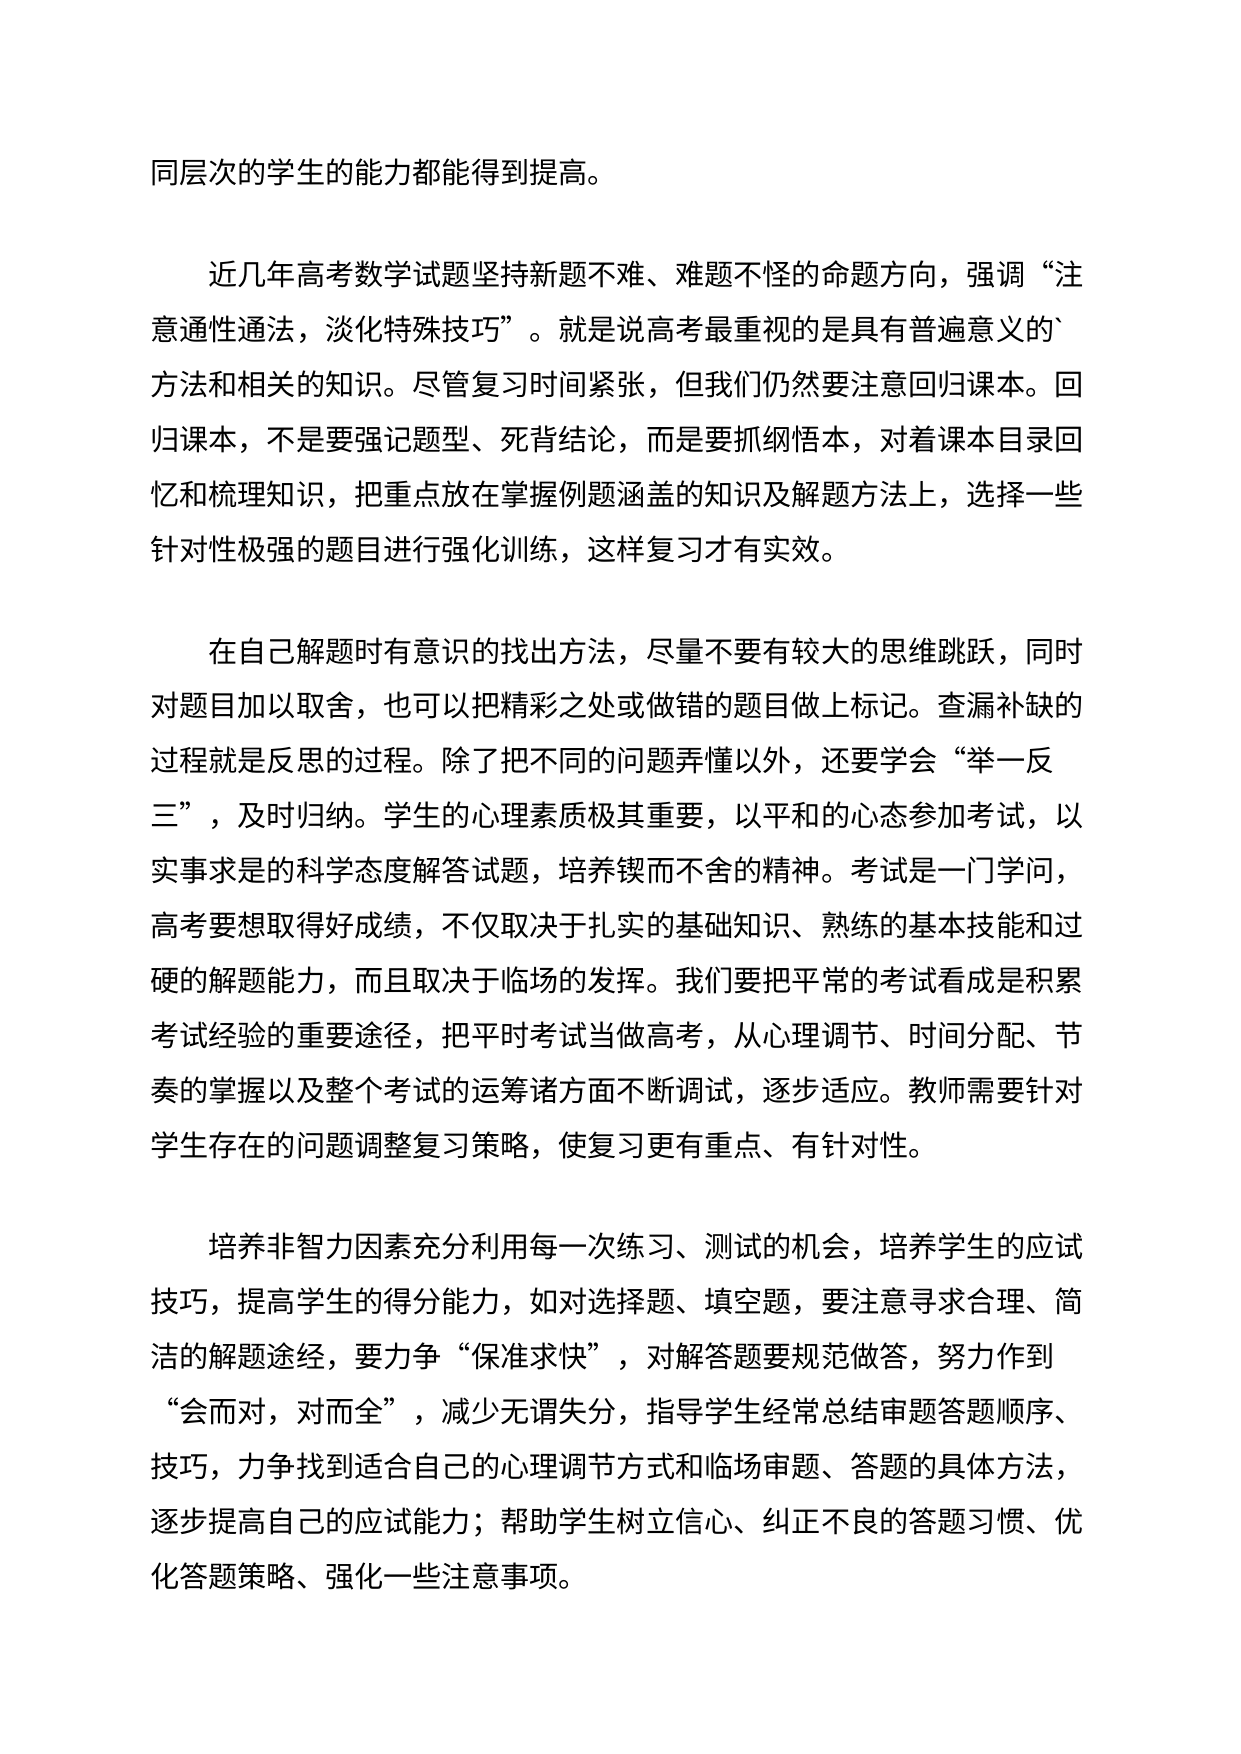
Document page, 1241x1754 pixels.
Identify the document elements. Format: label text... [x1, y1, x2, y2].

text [150, 150, 1090, 192]
text 培养非智力因素充分利用每一次练习、测试的机会，培养学生的应试技巧，提高学生的得分能力，如对选择题、填空题，要注意寻求合理、简洁的解题途经，要力争“保准求快”，对解答题要规范做答，努力作到“会而对，对而全”，减少无谓失分，指导学生经常总结审题答题顺序、技巧，力争找到适合自己的心理调节方式和临场审题、答题的具体方法，逐步提高自己的应试能力；帮助学生树立信心、纠正不良的答题习惯、优化答题策略、强化一些注意事项。 [150, 1224, 1090, 1596]
text 近几年高考数学试题坚持新题不难、难题不怪的命题方向，强调“注意通性通法，淡化特殊技巧”。就是说高考最重视的是具有普遍意义的`方法和相关的知识。尽管复习时间紧张，但我们仍然要注意回归课本。回归课本，不是要强记题型、死背结论，而是要抓纲悟本，对着课本目录回忆和梳理知识，把重点放在掌握例题涵盖的知识及解题方法上，选择一些针对性极强的题目进行强化训练，这样复习才有实效。 [150, 252, 1090, 569]
text 在自己解题时有意识的找出方法，尽量不要有较大的思维跳跃，同时对题目加以取舍，也可以把精彩之处或做错的题目做上标记。查漏补缺的过程就是反思的过程。除了把不同的问题弄懂以外，还要学会“举一反三”，及时归纳。学生的心理素质极其重要，以平和的心态参加考试，以实事求是的科学态度解答试题，培养锲而不舍的精神。考试是一门学问，高考要想取得好成绩，不仅取决于扎实的基础知识、熟练的基本技能和过硬的解题能力，而且取决于临场的发挥。我们要把平常的考试看成是积累考试经验的重要途径，把平时考试当做高考，从心理调节、时间分配、节奏的掌握以及整个考试的运筹诸方面不断调试，逐步适应。教师需要针对学生存在的问题调整复习策略，使复习更有重点、有针对性。 [150, 628, 1090, 1164]
